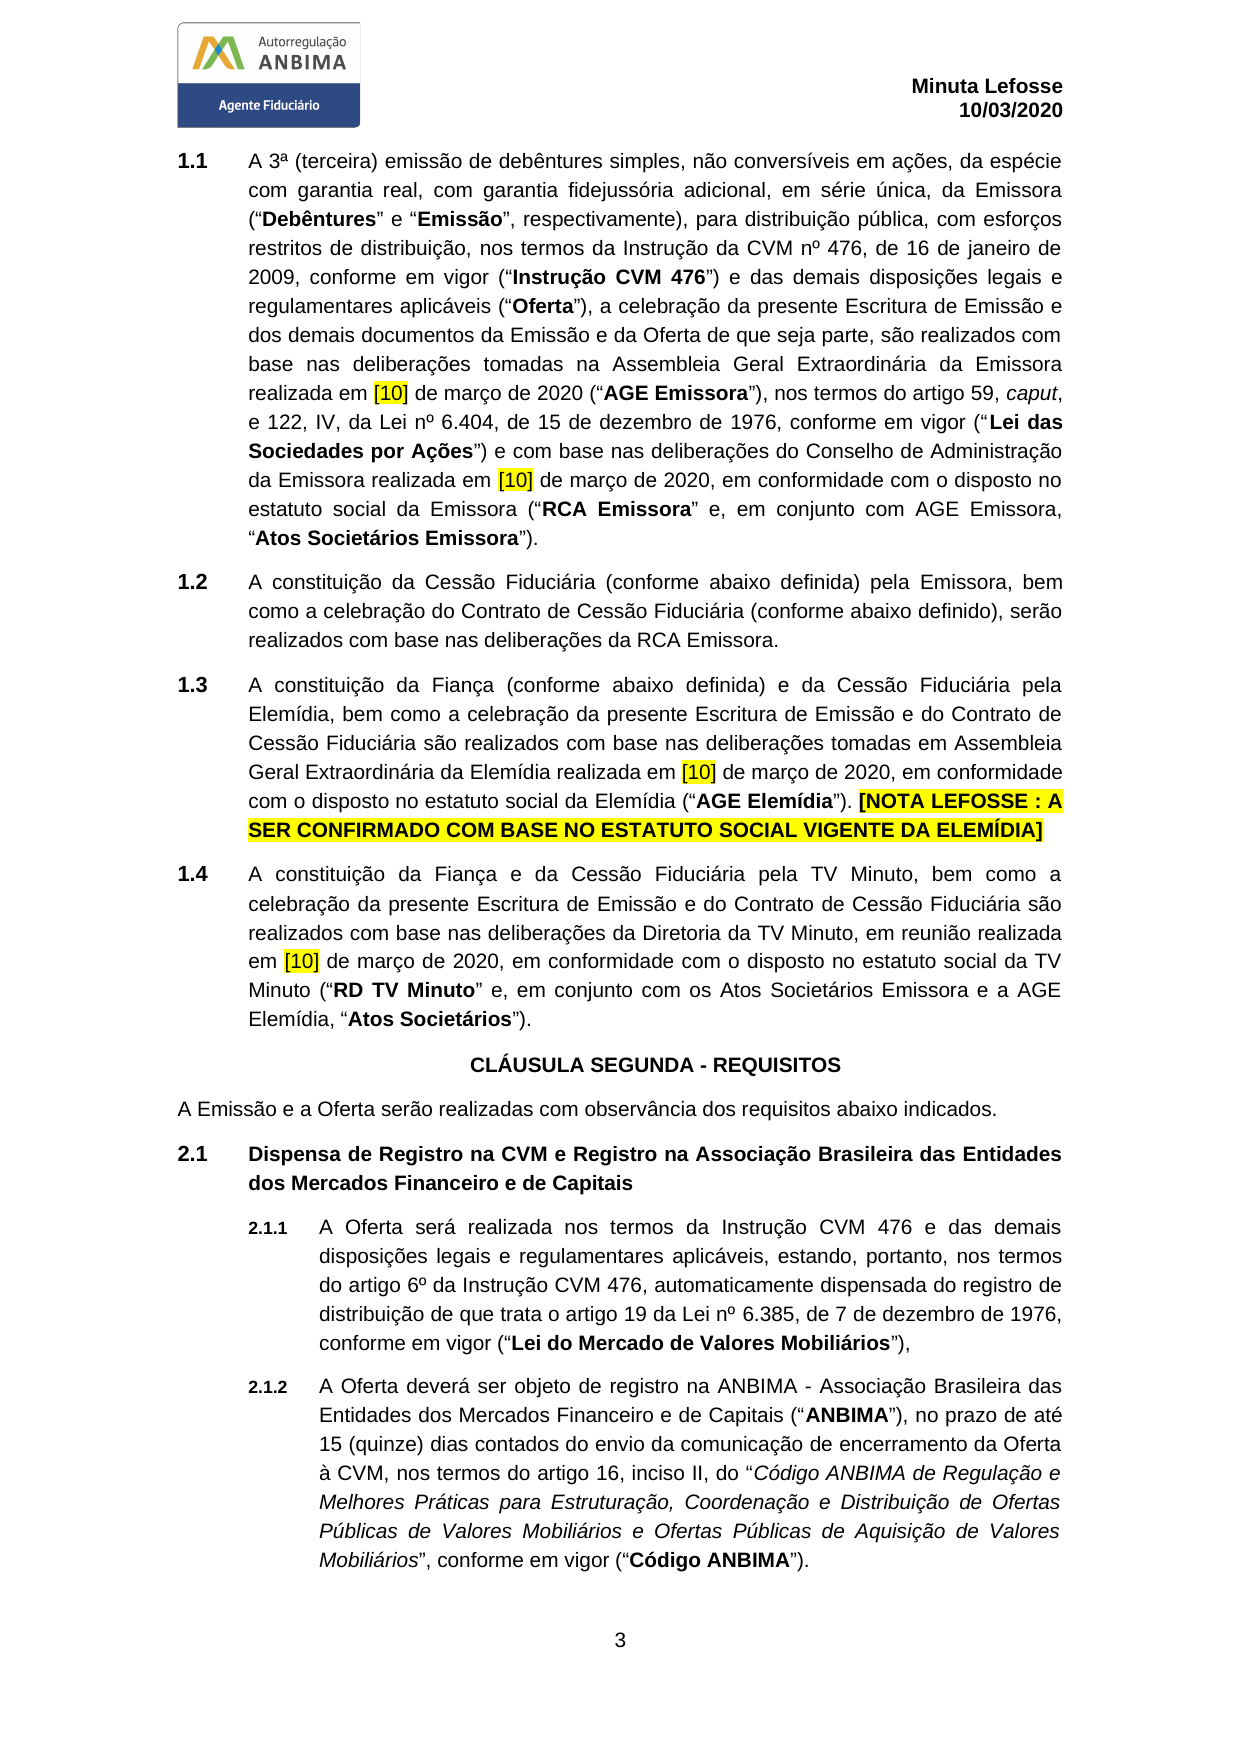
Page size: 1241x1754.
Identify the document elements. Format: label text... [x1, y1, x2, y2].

text A constituição da Fiança (conforme abaixo definida) e da Cessão Fiduciária pela Elemídia, bem como a celebração da presente Escritura de Emissão e do Contrato de Cessão Fiduciária são realizados com base nas deliberações tomadas em Assembleia Geral Extraordinária da Elemídia realizada em [10] de março de 2020, em conformidade com o disposto no estatuto social da Elemídia (“AGE Elemídia”). [NOTA LEFOSSE : A SER CONFIRMADO COM BASE NO ESTATUTO SOCIAL VIGENTE DA ELEMÍDIA] [177, 672, 1063, 842]
text A Oferta será realizada nos termos da Instrução CVM 476 e das demais disposições legais e regulamentares aplicáveis, estando, portanto, nos termos do artigo 6º da Instrução CVM 476, automaticamente dispensada do registro de distribuição de que trata o artigo 19 da Lei nº 6.385, de 7 de dezembro de 1976, conforme em vigor (“Lei do Mercado de Valores Mobiliários”), [248, 1214, 1063, 1354]
text Dispensa de Registro na CVM e Registro na Associação Brasileira das Entidades dos Mercados Financeiro e de Capitais [177, 1141, 1063, 1195]
text A constituição da Cessão Fiduciária (conforme abaixo definida) pela Emissora, bem como a celebração do Contrato de Cessão Fiduciária (conforme abaixo definido), serão realizados com base nas deliberações da RCA Emissora. [177, 569, 1063, 652]
text A constituição da Fiança e da Cessão Fiduciária pela TV Minuto, bem como a celebração da presente Escritura de Emissão e do Contrato de Cessão Fiduciária são realizados com base nas deliberações da Diretoria da TV Minuto, em reunião realizada em [10] de março de 2020, em conformidade com o disposto no estatuto social da TV Minuto (“RD TV Minuto” e, em conjunto com os Atos Societários Emissora e a AGE Elemídia, “Atos Societários”). [177, 861, 1063, 1031]
text CLÁUSULA SEGUNDA - REQUISITOS [177, 1051, 1063, 1077]
list A Emissão e a Oferta serão realizadas com observância dos requisitos abaixo indicados. [177, 1097, 1063, 1121]
picture [177, 22, 361, 128]
text A Oferta deverá ser objeto de registro na ANBIMA - Associação Brasileira das Entidades dos Mercados Financeiro e de Capitais (“ANBIMA”), no prazo de até 15 (quinze) dias contados do envio da comunicação de encerramento da Oferta à CVM, nos termos do artigo 16, inciso II, do “Código ANBIMA de Regulação e Melhores Práticas para Estruturação, Coordenação e Distribuição de Ofertas Públicas de Valores Mobiliários e Ofertas Públicas de Aquisição de Valores Mobiliários”, conforme em vigor (“Código ANBIMA”). [248, 1374, 1063, 1572]
text A 3ª (terceira) emissão de debêntures simples, não conversíveis em ações, da espécie com garantia real, com garantia fidejussória adicional, em série única, da Emissora (“Debêntures” e “Emissão”, respectivamente), para distribuição pública, com esforços restritos de distribuição, nos termos da Instrução da CVM nº 476, de 16 de janeiro de 2009, conforme em vigor (“Instrução CVM 476”) e das demais disposições legais e regulamentares aplicáveis (“Oferta”), a celebração da presente Escritura de Emissão e dos demais documentos da Emissão e da Oferta de que seja parte, são realizados com base nas deliberações tomadas na Assembleia Geral Extraordinária da Emissora realizada em [10] de março de 2020 (“AGE Emissora”), nos termos do artigo 59, caput, e 122, IV, da Lei nº 6.404, de 15 de dezembro de 1976, conforme em vigor (“Lei das Sociedades por Ações”) e com base nas deliberações do Conselho de Administração da Emissora realizada em [10] de março de 2020, em conformidade com o disposto no estatuto social da Emissora (“RCA Emissora” e, em conjunto com AGE Emissora, “Atos Societários Emissora”). [177, 148, 1063, 549]
